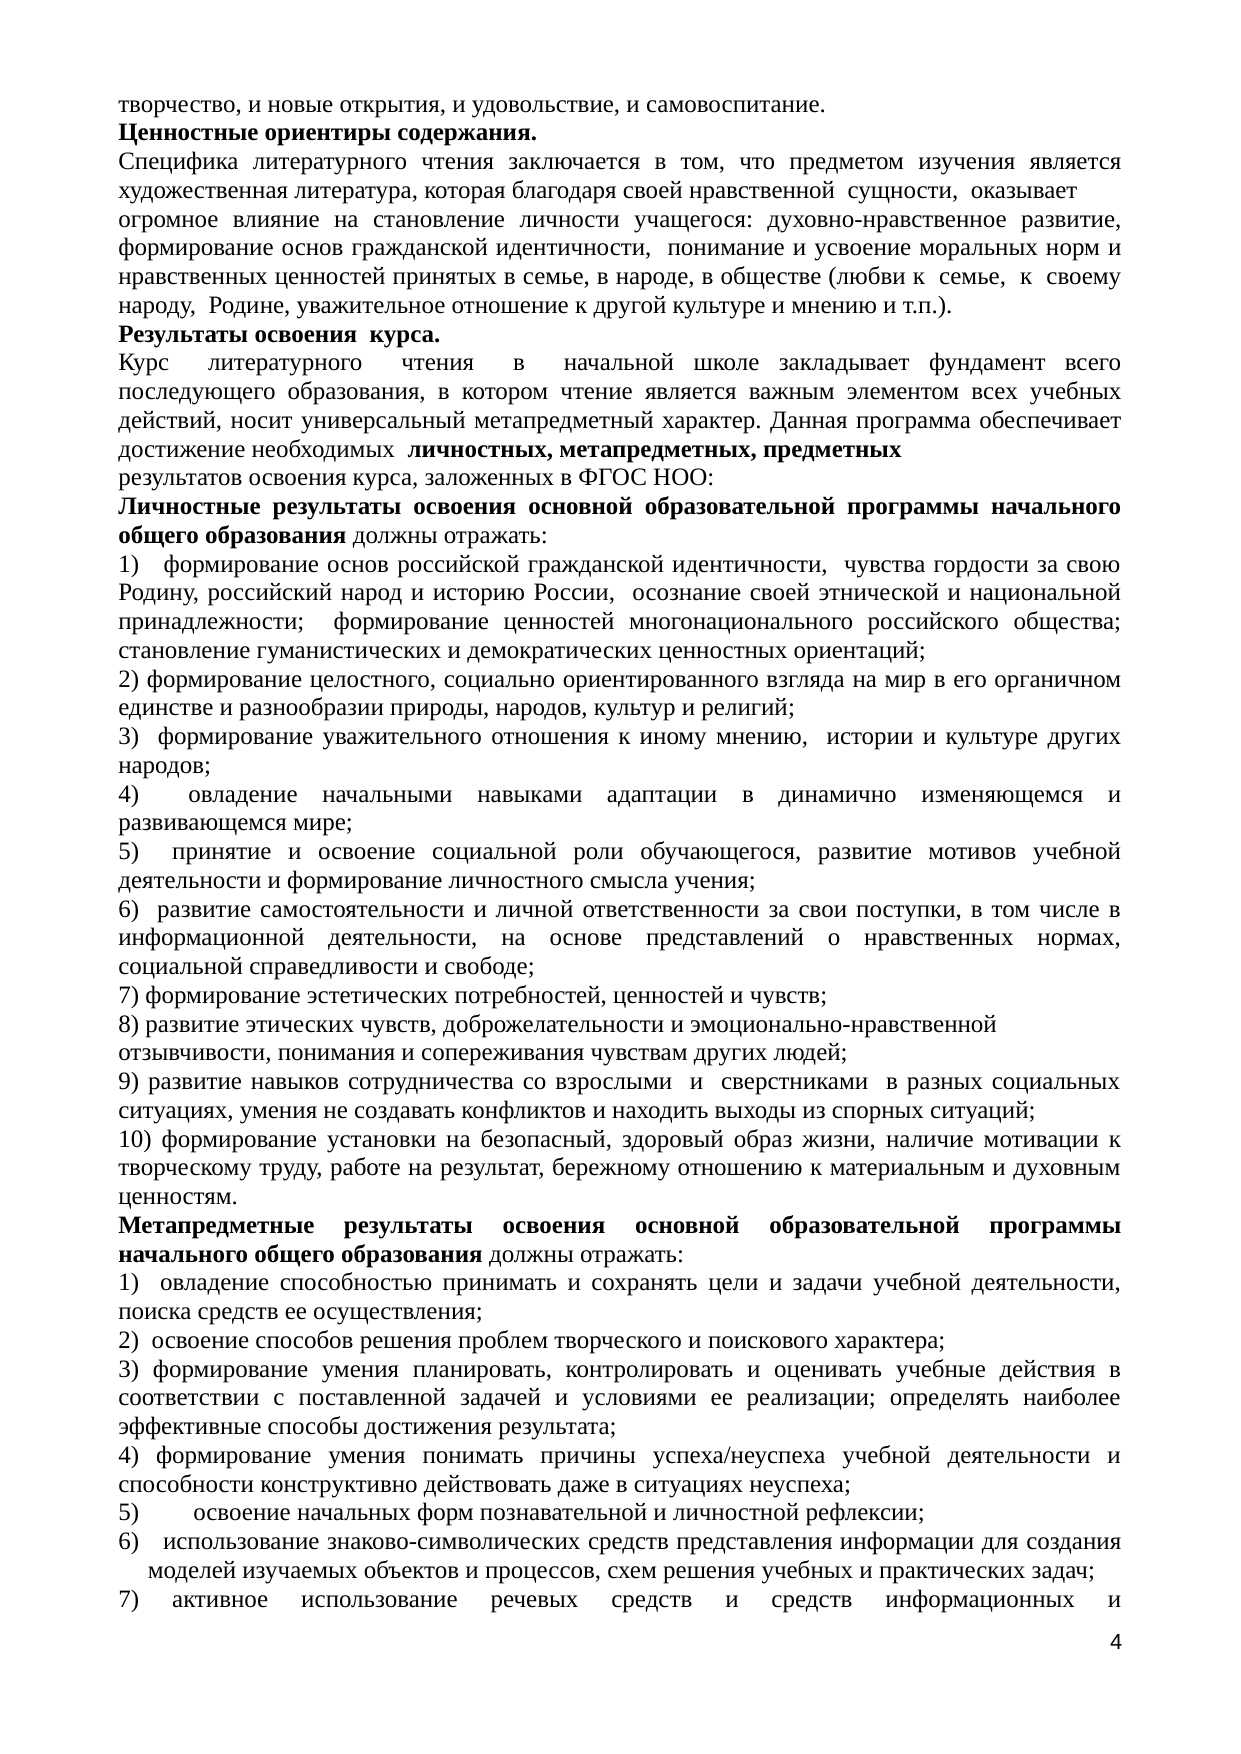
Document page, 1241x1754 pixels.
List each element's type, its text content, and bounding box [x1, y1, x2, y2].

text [118, 1584, 1122, 1612]
text результатов освоения курса, заложенных в ФГОС НОО: [118, 462, 1122, 491]
text отзывчивости, понимания и сопереживания чувствам других людей; [118, 1037, 1122, 1066]
list использование знаково-символических средств представления информации для создания моделей изучаемых объектов и процессов, схем решения учебных и практических задач; [118, 1526, 1122, 1584]
text Метапредметные результаты освоения основной образовательной программы начального общего образования должны отражать: [118, 1210, 1122, 1267]
text 5) принятие и освоение социальной роли обучающегося, развитие мотивов учебной деятельности и формирование личностного смысла учения; [118, 836, 1122, 894]
text 2) формирование целостного, социально ориентированного взгляда на мир в его органичном единстве и разнообразии природы, народов, культур и религий; [118, 664, 1122, 721]
text огромное влияние на становление личности учащегося: духовно-нравственное развитие, формирование основ гражданской идентичности, понимание и усвоение моральных норм и нравственных ценностей принятых в семье, в народе, в обществе (любви к семье, к своему народу, Родине, уважительное отношение к другой культуре и мнению и т.п.). [118, 204, 1122, 319]
text 2) освоение способов решения проблем творческого и поискового характера; [118, 1325, 1122, 1354]
text 1) формирование основ российской гражданской идентичности, чувства гордости за свою Родину, российский народ и историю России, осознание своей этнической и национальной принадлежности; формирование ценностей многонационального российского общества; становление гуманистических и демократических ценностных ориентаций; [118, 549, 1122, 664]
text Курс литературного чтения в начальной школе закладывает фундамент всего последующего образования, в котором чтение является важным элементом всех учебных действий, носит универсальный метапредметный характер. Данная программа обеспечивает достижение необходимых личностных, метапредметных, предметных [118, 347, 1122, 462]
text Специфика литературного чтения заключается в том, что предметом изучения является художественная литература, которая благодаря своей нравственной сущности, оказывает [118, 146, 1122, 204]
text Ценностные ориентиры содержания. [118, 117, 1122, 146]
text Личностные результаты освоения основной образовательной программы начального общего образования должны отражать: [118, 491, 1122, 549]
text Результаты освоения курса. [118, 319, 1122, 347]
text 6) развитие самостоятельности и личной ответственности за свои поступки, в том числе в информационной деятельности, на основе представлений о нравственных нормах, социальной справедливости и свободе; [118, 894, 1122, 980]
text 8) развитие этических чувств, доброжелательности и эмоционально-нравственной [118, 1009, 1122, 1037]
text 1) овладение способностью принимать и сохранять цели и задачи учебной деятельности, поиска средств ее осуществления; [118, 1267, 1122, 1325]
text 9) развитие навыков сотрудничества со взрослыми и сверстниками в разных социальных ситуациях, умения не создавать конфликтов и находить выходы из спорных ситуаций; [118, 1066, 1122, 1124]
text 7) формирование эстетических потребностей, ценностей и чувств; [118, 980, 1122, 1009]
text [118, 89, 1122, 117]
text 3) формирование умения планировать, контролировать и оценивать учебные действия в соответствии с поставленной задачей и условиями ее реализации; определять наиболее эффективные способы достижения результата; [118, 1354, 1122, 1440]
list освоение начальных форм познавательной и личностной рефлексии; [118, 1497, 1122, 1526]
text 10) формирование установки на безопасный, здоровый образ жизни, наличие мотивации к творческому труду, работе на результат, бережному отношению к материальным и духовным ценностям. [118, 1124, 1122, 1210]
text 4) овладение начальными навыками адаптации в динамично изменяющемся и развивающемся мире; [118, 779, 1122, 836]
text 3) формирование уважительного отношения к иному мнению, истории и культуре других народов; [118, 721, 1122, 779]
text 4) формирование умения понимать причины успеха/неуспеха учебной деятельности и способности конструктивно действовать даже в ситуациях неуспеха; [118, 1440, 1122, 1497]
